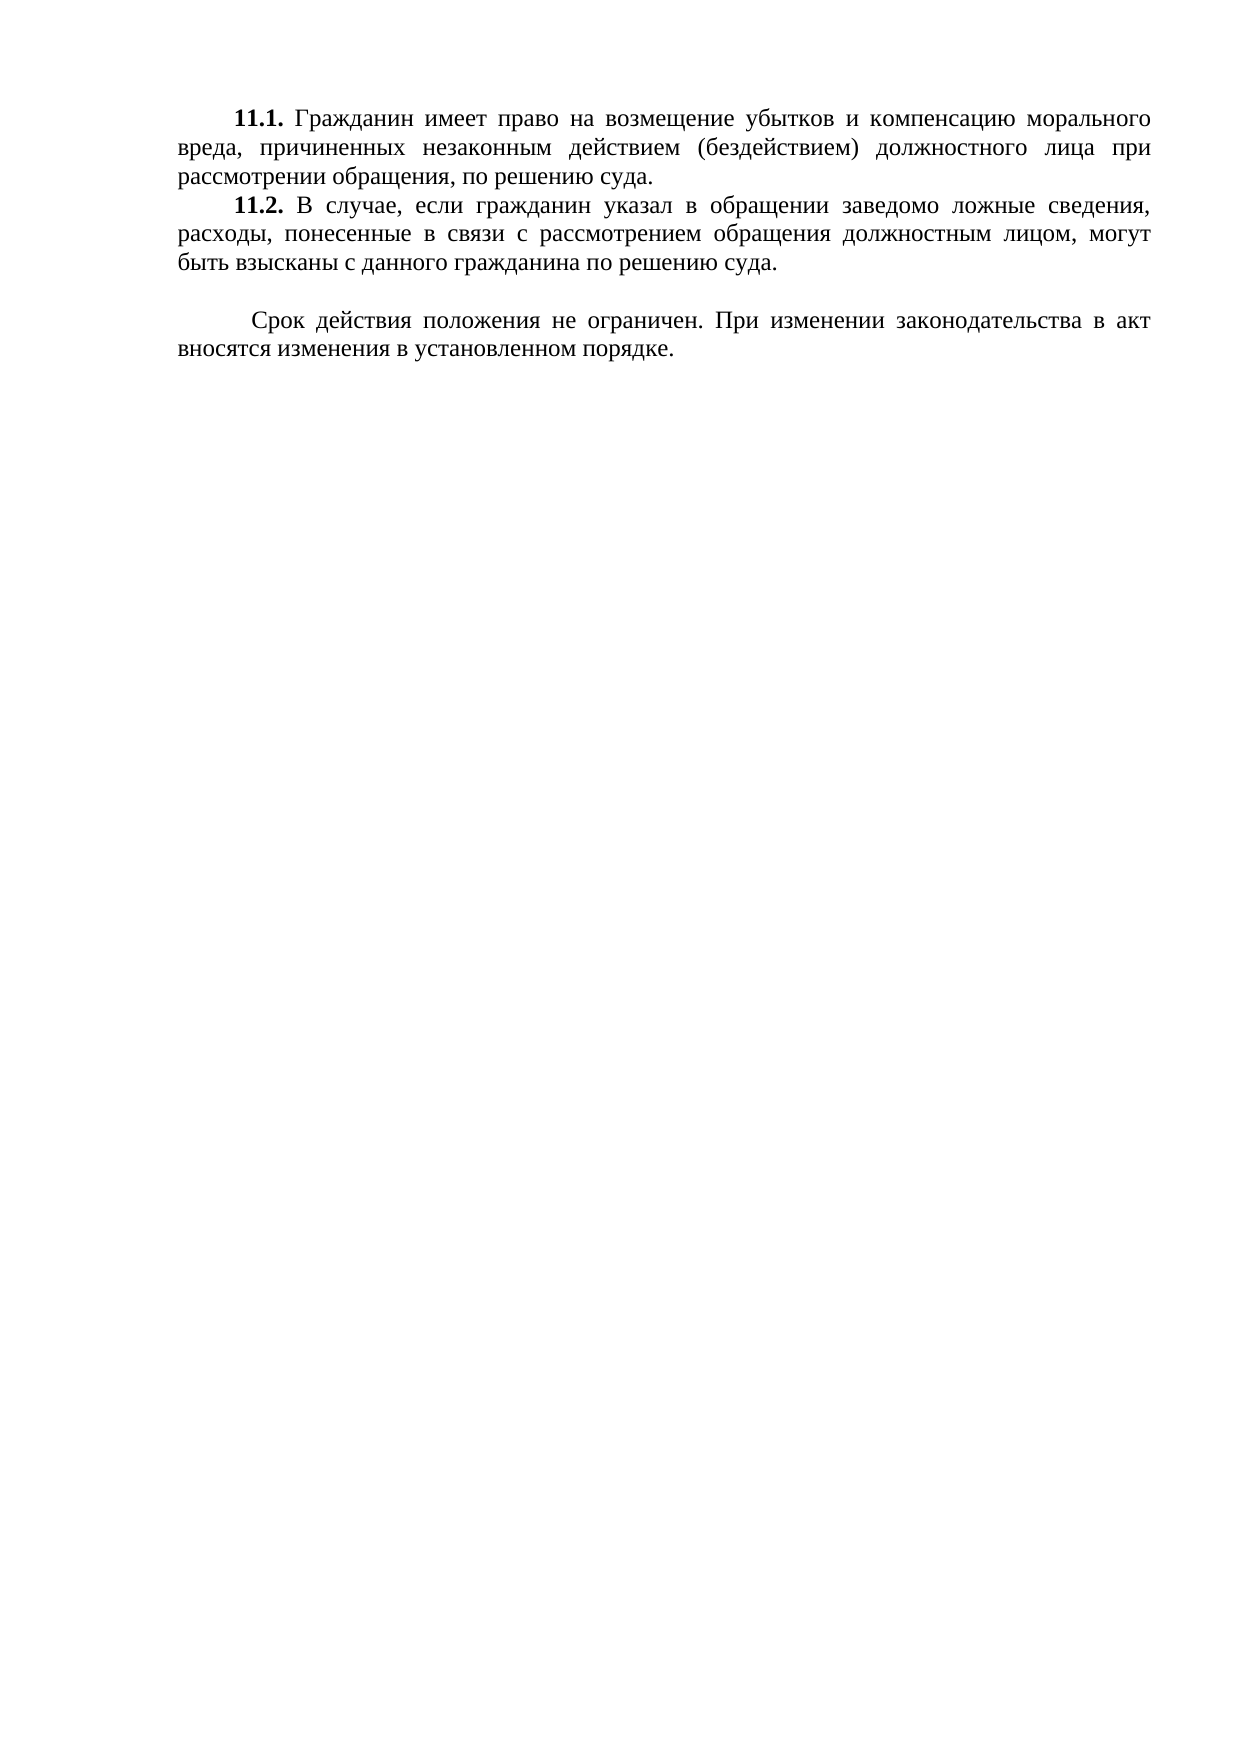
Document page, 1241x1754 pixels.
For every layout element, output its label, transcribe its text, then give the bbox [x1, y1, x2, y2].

text Срок действия положения не ограничен. При изменении законодательства в акт вносятся изменения в установленном порядке. [177, 305, 1152, 362]
text 11.2. В случае, если гражданин указал в обращении заведомо ложные сведения, расходы, понесенные в связи с рассмотрением обращения должностным лицом, могут быть взысканы с данного гражданина по решению суда. [177, 190, 1152, 276]
text 11.1. Гражданин имеет право на возмещение убытков и компенсацию морального вреда, причиненных незаконным действием (бездействием) должностного лица при рассмотрении обращения, по решению суда. [177, 103, 1152, 190]
